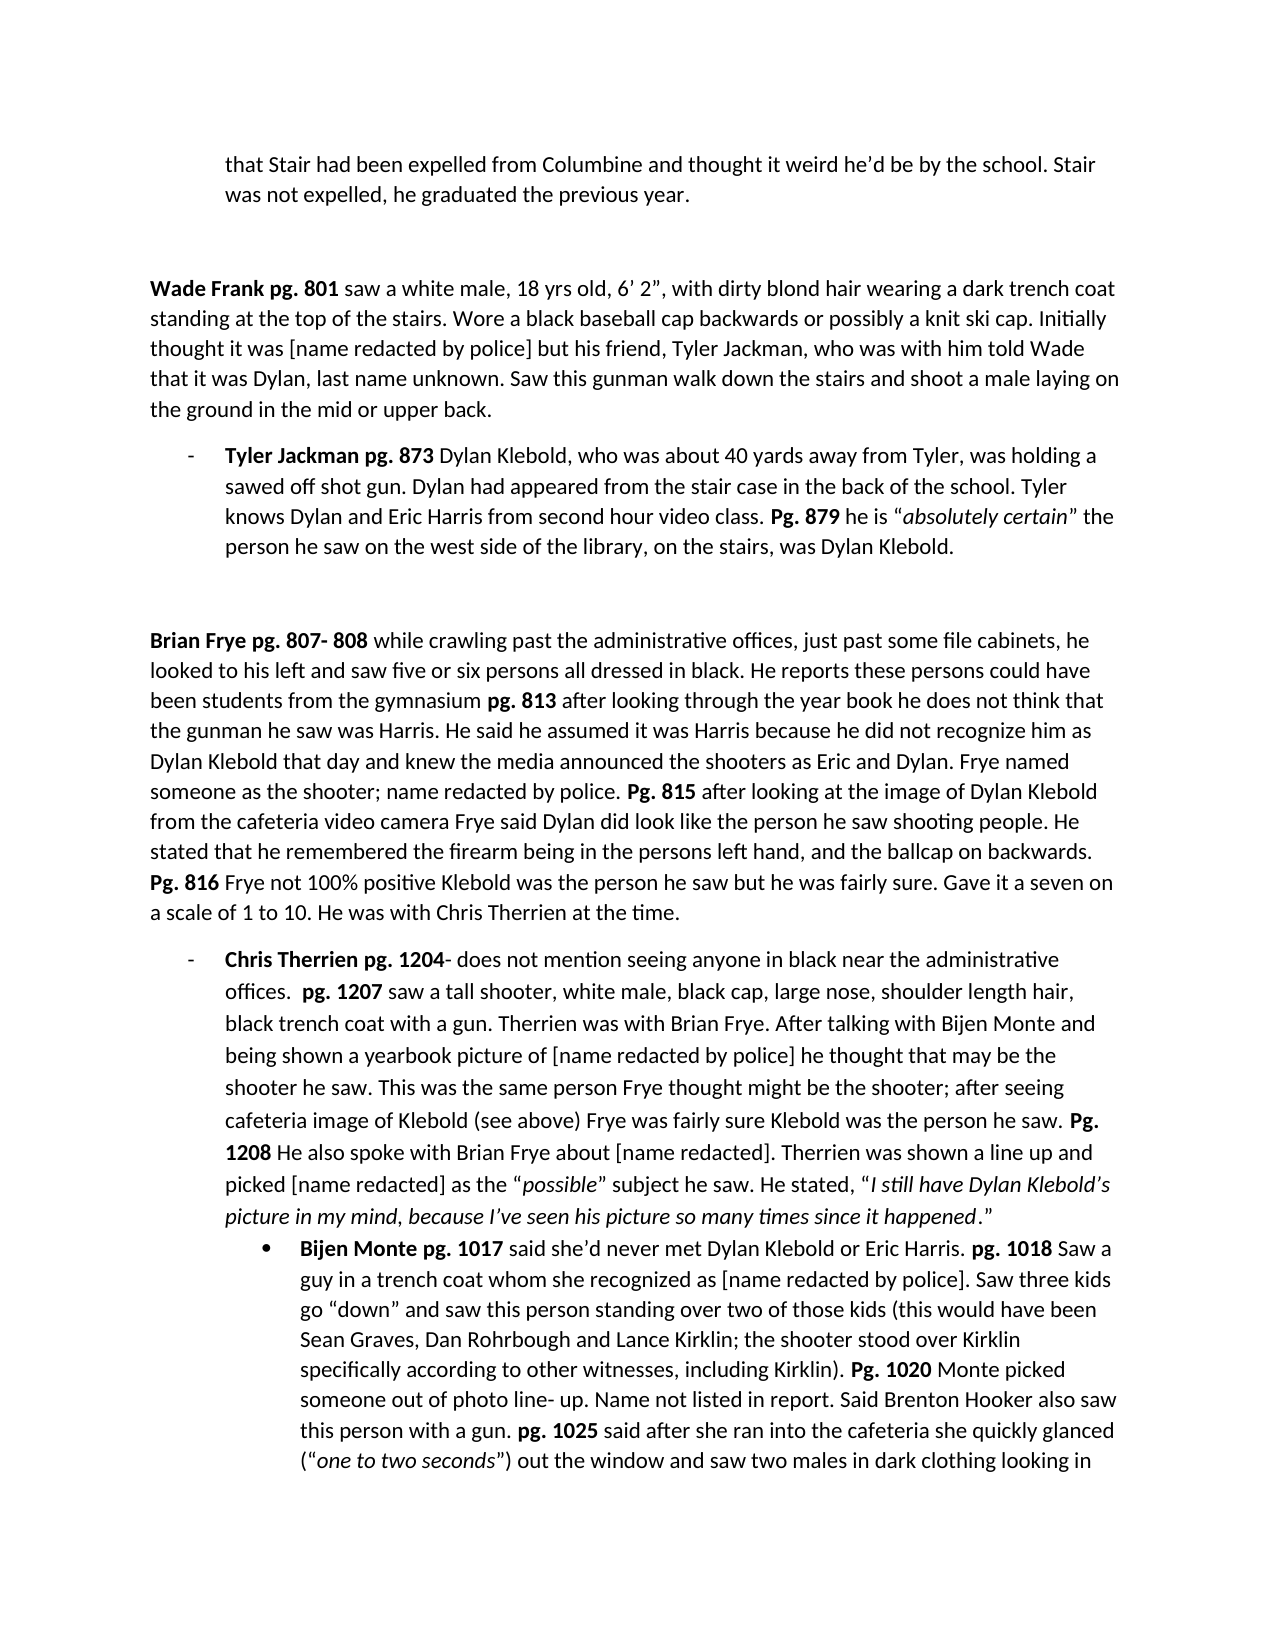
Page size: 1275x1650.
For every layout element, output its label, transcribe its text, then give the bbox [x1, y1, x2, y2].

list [187, 150, 1125, 208]
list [262, 1234, 1125, 1474]
list Chris Therrien pg. 1204- does not mention seeing anyone in black near the administrative offices. pg. 1207 saw a tall shooter, white male, black cap, large nose, shoulder length hair, black trench coat with a gun. Therrien was with Brian Frye. After talking with Bijen Monte and being shown a yearbook picture of [name redacted by police] he thought that may be the shooter he saw. This was the same person Frye thought might be the shooter; after seeing cafeteria image of Klebold (see above) Frye was fairly sure Klebold was the person he saw. Pg. 1208 He also spoke with Brian Frye about [name redacted]. Therrien was shown a line up and picked [name redacted] as the “possible” subject he saw. He stated, “I still have Dylan Klebold’s picture in my mind, because I’ve seen his picture so many times since it happened.” [187, 945, 1125, 1230]
text Brian Frye pg. 807- 808 while crawling past the administrative offices, just past some file cabinets, he looked to his left and saw five or six persons all dressed in black. He reports these persons could have been students from the gymnasium pg. 813 after looking through the year book he does not think that the gunman he saw was Harris. He said he assumed it was Harris because he did not recognize him as Dylan Klebold that day and knew the media announced the shooters as Eric and Dylan. Frye named someone as the shooter; name redacted by police. Pg. 815 after looking at the image of Dylan Klebold from the cafeteria video camera Frye said Dylan did look like the person he saw shooting people. He stated that he remembered the firearm being in the persons left hand, and the ballcap on backwards. Pg. 816 Frye not 100% positive Klebold was the person he saw but he was fairly sure. Gave it a seven on a scale of 1 to 10. He was with Chris Therrien at the time. [150, 626, 1125, 926]
list Tyler Jackman pg. 873 Dylan Klebold, who was about 40 yards away from Tyler, was holding a sawed off shot gun. Dylan had appeared from the stair case in the back of the school. Tyler knows Dylan and Eric Harris from second hour video class. Pg. 879 he is “absolutely certain” the person he saw on the west side of the library, on the stairs, was Dylan Klebold. [187, 442, 1125, 560]
text Wade Frank pg. 801 saw a white male, 18 yrs old, 6’ 2”, with dirty blond hair wearing a dark trench coat standing at the top of the stairs. Wore a black baseball cap backwards or possibly a knit ski cap. Initially thought it was [name redacted by police] but his friend, Tyler Jackman, who was with him told Wade that it was Dylan, last name unknown. Saw this gunman walk down the stairs and shoot a male laying on the ground in the mid or upper back. [150, 274, 1125, 423]
